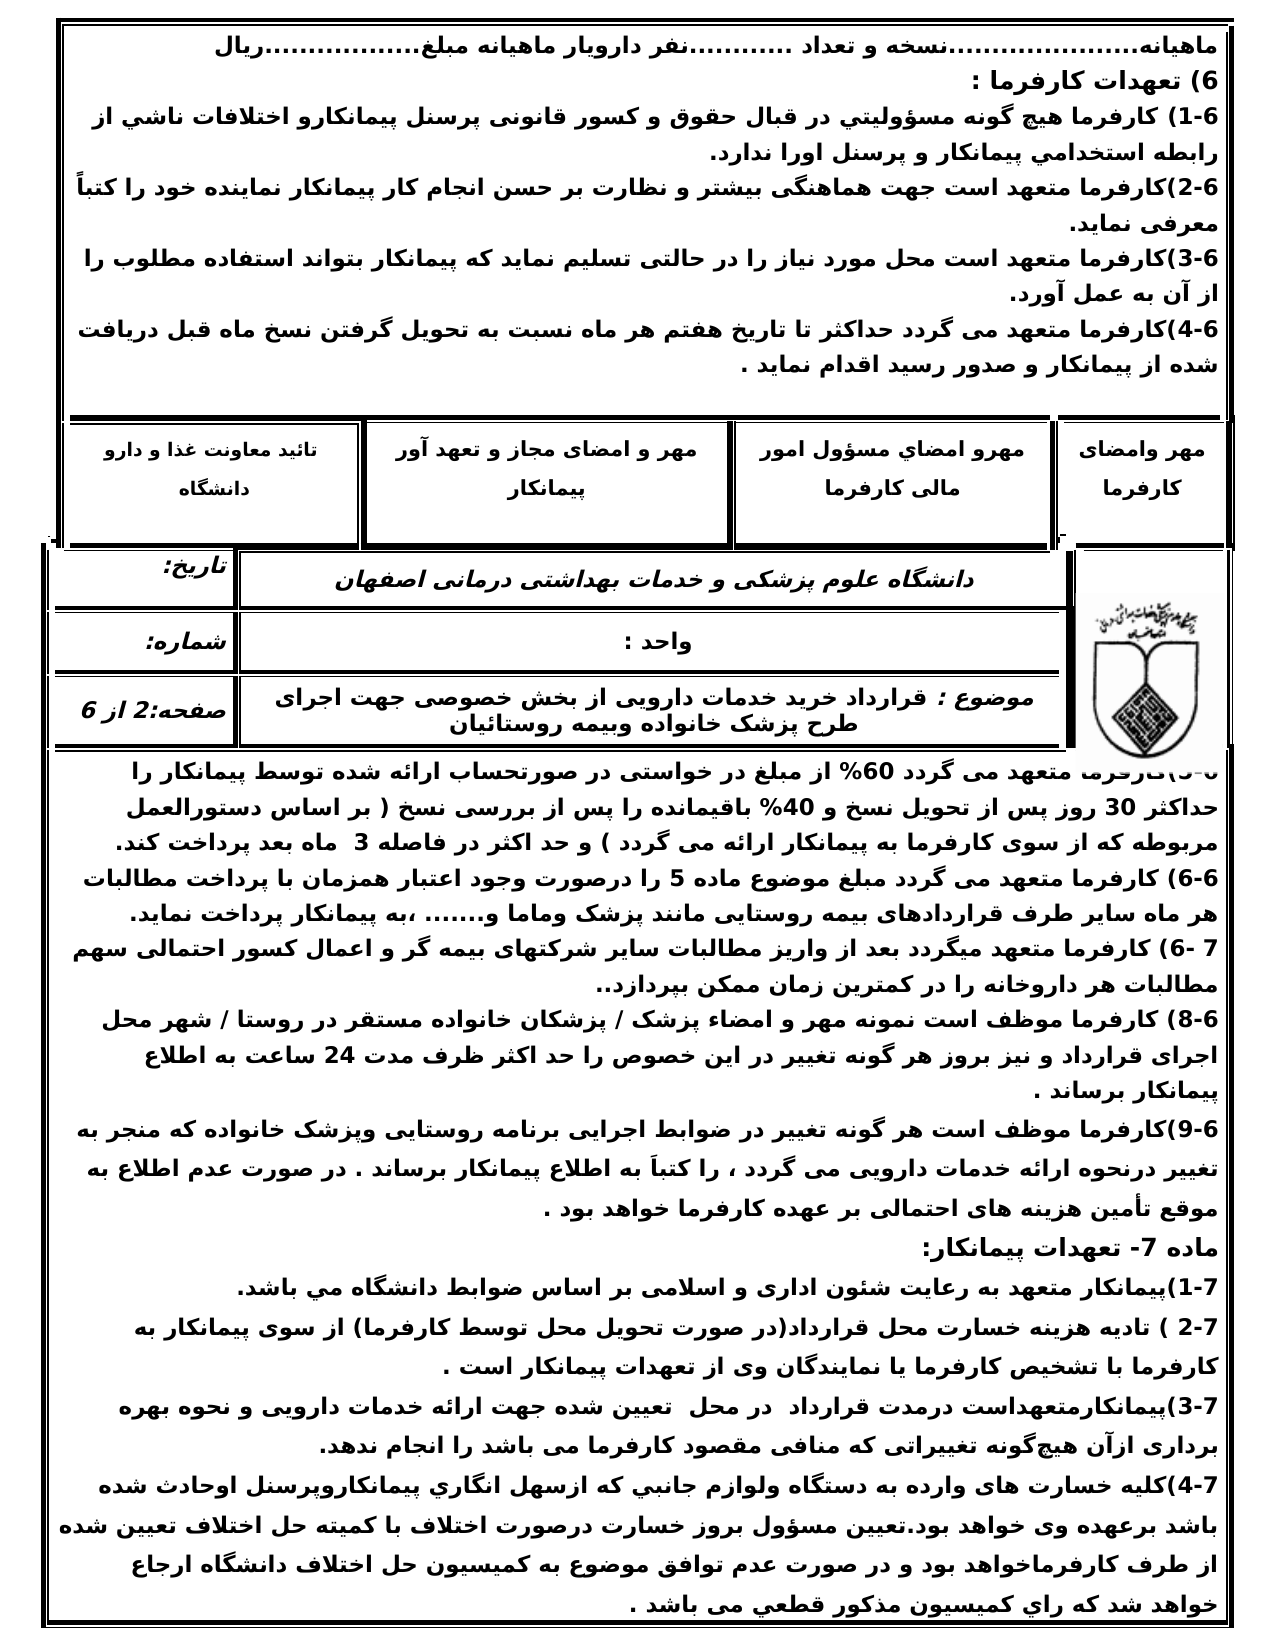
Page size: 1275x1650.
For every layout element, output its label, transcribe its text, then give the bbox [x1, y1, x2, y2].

table_cell دانشگاه علوم پزشکی و خدمات بهداشتی درمانی اصفهان [238, 543, 1071, 606]
table_cell تاریخ: [46, 543, 233, 606]
table_cell موضوع : قرارداد خرید خدمات دارویی از بخش خصوصی جهت اجرای طرح پزشک خانواده وبیمه روستائیان [237, 670, 1066, 744]
table_cell مهر و امضای مجاز و تعهد آور پیمانکار [367, 423, 727, 543]
table_cell شماره: [46, 606, 237, 669]
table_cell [46, 744, 1229, 1620]
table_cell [61, 22, 1230, 415]
table_cell [1071, 543, 1230, 744]
table_cell مهر وامضای کارفرما [1054, 415, 1229, 543]
table_cell صفحه:2 از 6 [46, 670, 237, 744]
table_cell واحد : [237, 606, 1066, 669]
table_cell تائید معاونت غذا و دارو دانشگاه [61, 415, 361, 543]
table_cell مهرو امضاي مسؤول امور مالی کارفرما [731, 415, 1054, 543]
